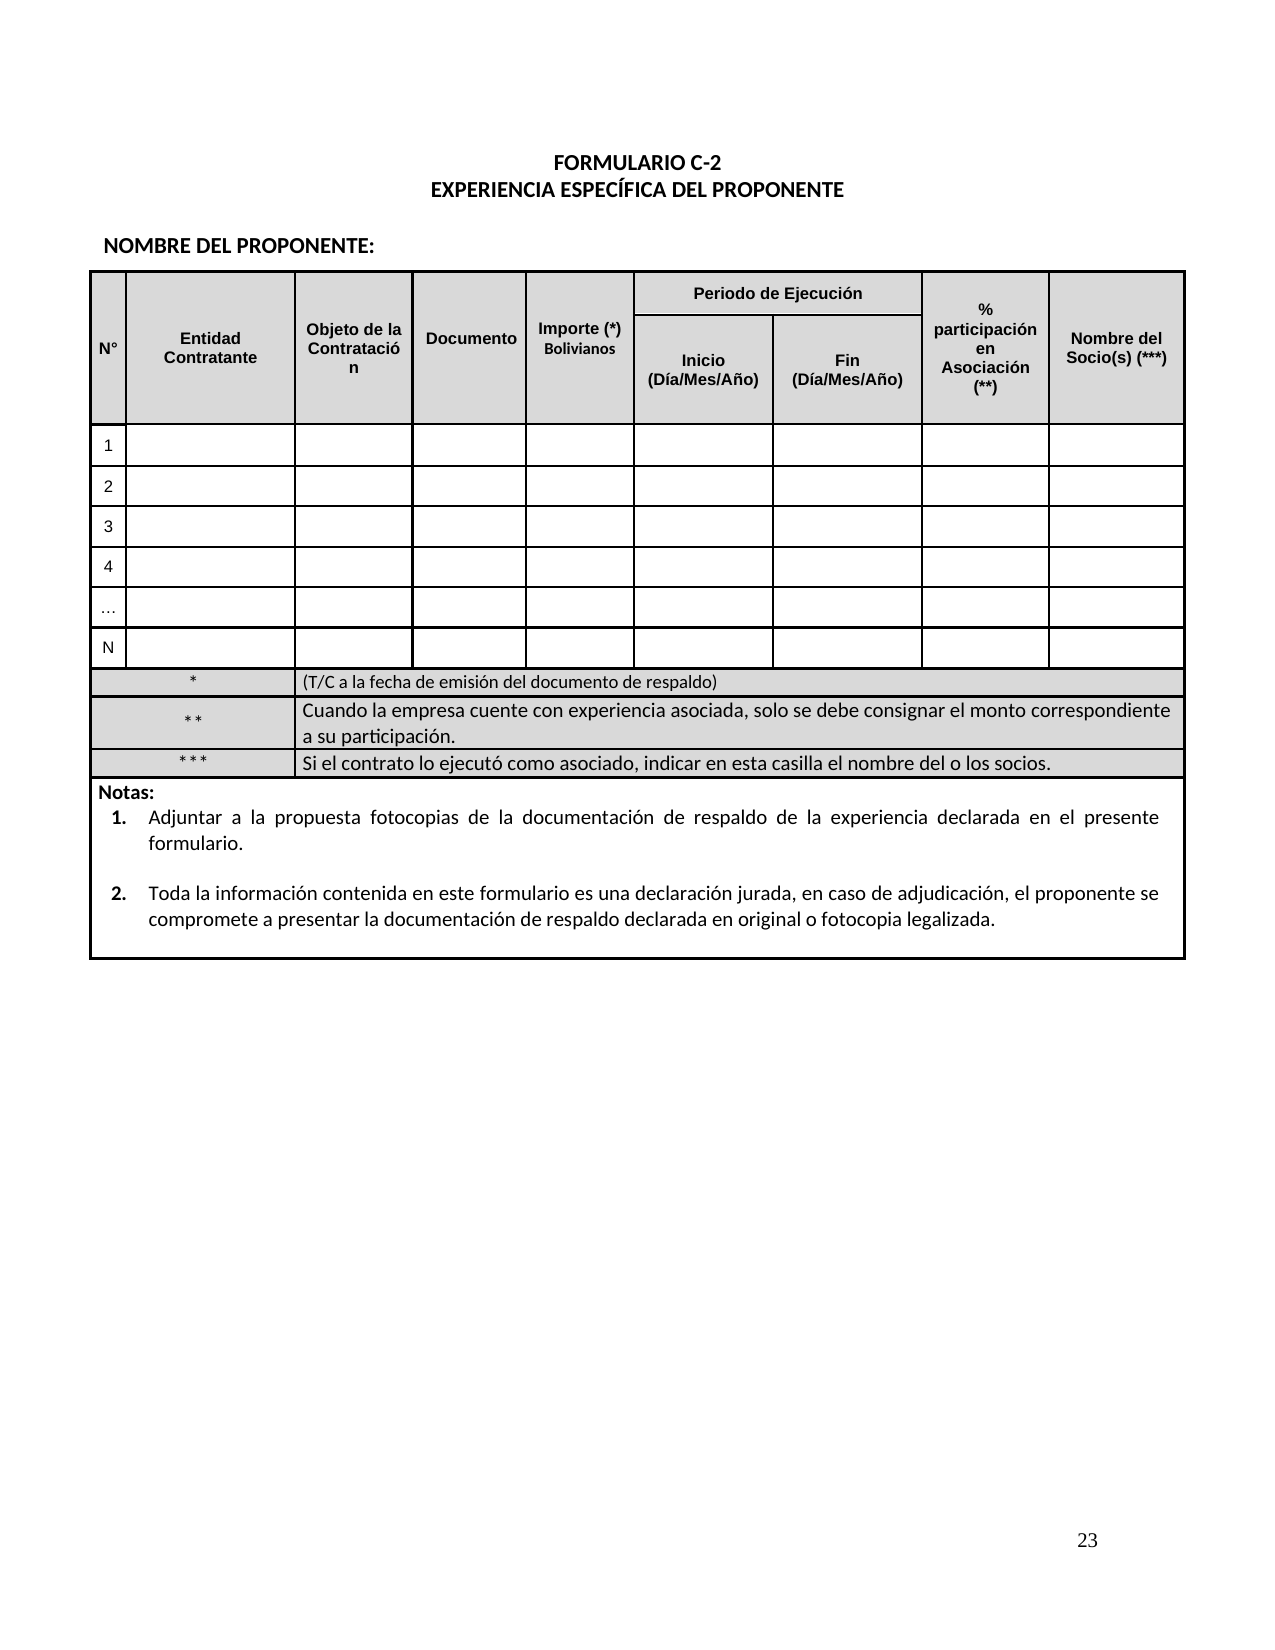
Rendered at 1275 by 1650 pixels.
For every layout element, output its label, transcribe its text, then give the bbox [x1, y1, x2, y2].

table_cell [296, 548, 411, 586]
table_cell (T/C a la fecha de emisión del documento de respaldo) [296, 670, 1183, 695]
table_cell [1050, 588, 1183, 626]
table_header Entidad Contratante [127, 273, 294, 423]
table_cell [414, 425, 525, 465]
table_cell [774, 425, 921, 465]
table_cell ** [92, 698, 294, 748]
table_cell [635, 588, 772, 626]
table_cell [774, 588, 921, 626]
table_header N° [92, 273, 125, 423]
table_cell 2 [92, 467, 125, 505]
table_cell [774, 467, 921, 505]
table_cell … [92, 588, 125, 626]
table_cell [635, 629, 772, 667]
table_cell [296, 467, 411, 505]
table_cell [774, 507, 921, 546]
table_cell [296, 588, 411, 626]
table_cell [414, 629, 525, 667]
table_cell [774, 629, 921, 667]
table_cell Cuando la empresa cuente con experiencia asociada, solo se debe consignar el monto correspondiente a su participación. [296, 698, 1183, 748]
table_cell *** [92, 750, 294, 776]
table_cell [127, 629, 294, 667]
table_cell 4 [92, 548, 125, 586]
table_cell [774, 548, 921, 586]
table_cell [1050, 425, 1183, 465]
table_cell [296, 507, 411, 546]
table_cell [127, 507, 294, 546]
table_cell [127, 425, 294, 465]
table_cell Fin (Día/Mes/Año) [774, 316, 921, 423]
table_cell [527, 548, 633, 586]
table_cell [923, 467, 1048, 505]
table_cell [1050, 467, 1183, 505]
table_cell [414, 548, 525, 586]
table_cell Notas: Adjuntar a la propuesta fotocopias de la documentación de respaldo de la experiencia declarada en el presente formulario. Toda la información contenida en este formulario es una declaración jurada, en caso de adjudicación, el proponente se compromete a presentar la documentación de respaldo declarada en original o fotocopia legalizada. [92, 779, 1183, 957]
table_cell [296, 629, 411, 667]
table_cell [414, 588, 525, 626]
table_cell Inicio (Día/Mes/Año) [635, 316, 772, 423]
table_cell [296, 425, 411, 465]
table_header Nombre del Socio(s) (***) [1050, 273, 1183, 423]
table_header Periodo de Ejecución [635, 273, 921, 313]
table_cell [527, 588, 633, 626]
table_cell [527, 425, 633, 465]
table_header Documento [414, 273, 525, 423]
text EXPERIENCIA ESPECÍFICA DEL PROPONENTE [177, 176, 1098, 204]
table_cell [527, 629, 633, 667]
table_cell [527, 467, 633, 505]
table_cell [1050, 507, 1183, 546]
table_cell [923, 629, 1048, 667]
table_cell [127, 467, 294, 505]
table_cell N [92, 629, 125, 667]
table_cell [923, 425, 1048, 465]
table_header % participación en Asociación (**) [923, 273, 1048, 423]
table_cell * [92, 670, 294, 695]
table_cell [127, 548, 294, 586]
table_cell [127, 588, 294, 626]
table_cell [923, 588, 1048, 626]
table_cell [527, 507, 633, 546]
table_cell [635, 425, 772, 465]
table_header Importe (*) Bolivianos [527, 273, 633, 423]
table_cell [1050, 548, 1183, 586]
table_header Objeto de la Contratación [296, 273, 411, 423]
table_cell [923, 507, 1048, 546]
table_cell [414, 507, 525, 546]
table_cell [414, 467, 525, 505]
table_cell 3 [92, 507, 125, 546]
table_cell [923, 548, 1048, 586]
text NOMBRE DEL PROPONENTE: [103, 232, 1098, 260]
table_cell Si el contrato lo ejecutó como asociado, indicar en esta casilla el nombre del o los socios. [296, 750, 1183, 776]
table_cell [635, 507, 772, 546]
table_cell [635, 548, 772, 586]
text FORMULARIO C-2 [177, 148, 1098, 176]
table_cell 1 [92, 426, 125, 465]
table_cell [1050, 629, 1183, 667]
table_cell [635, 467, 772, 505]
